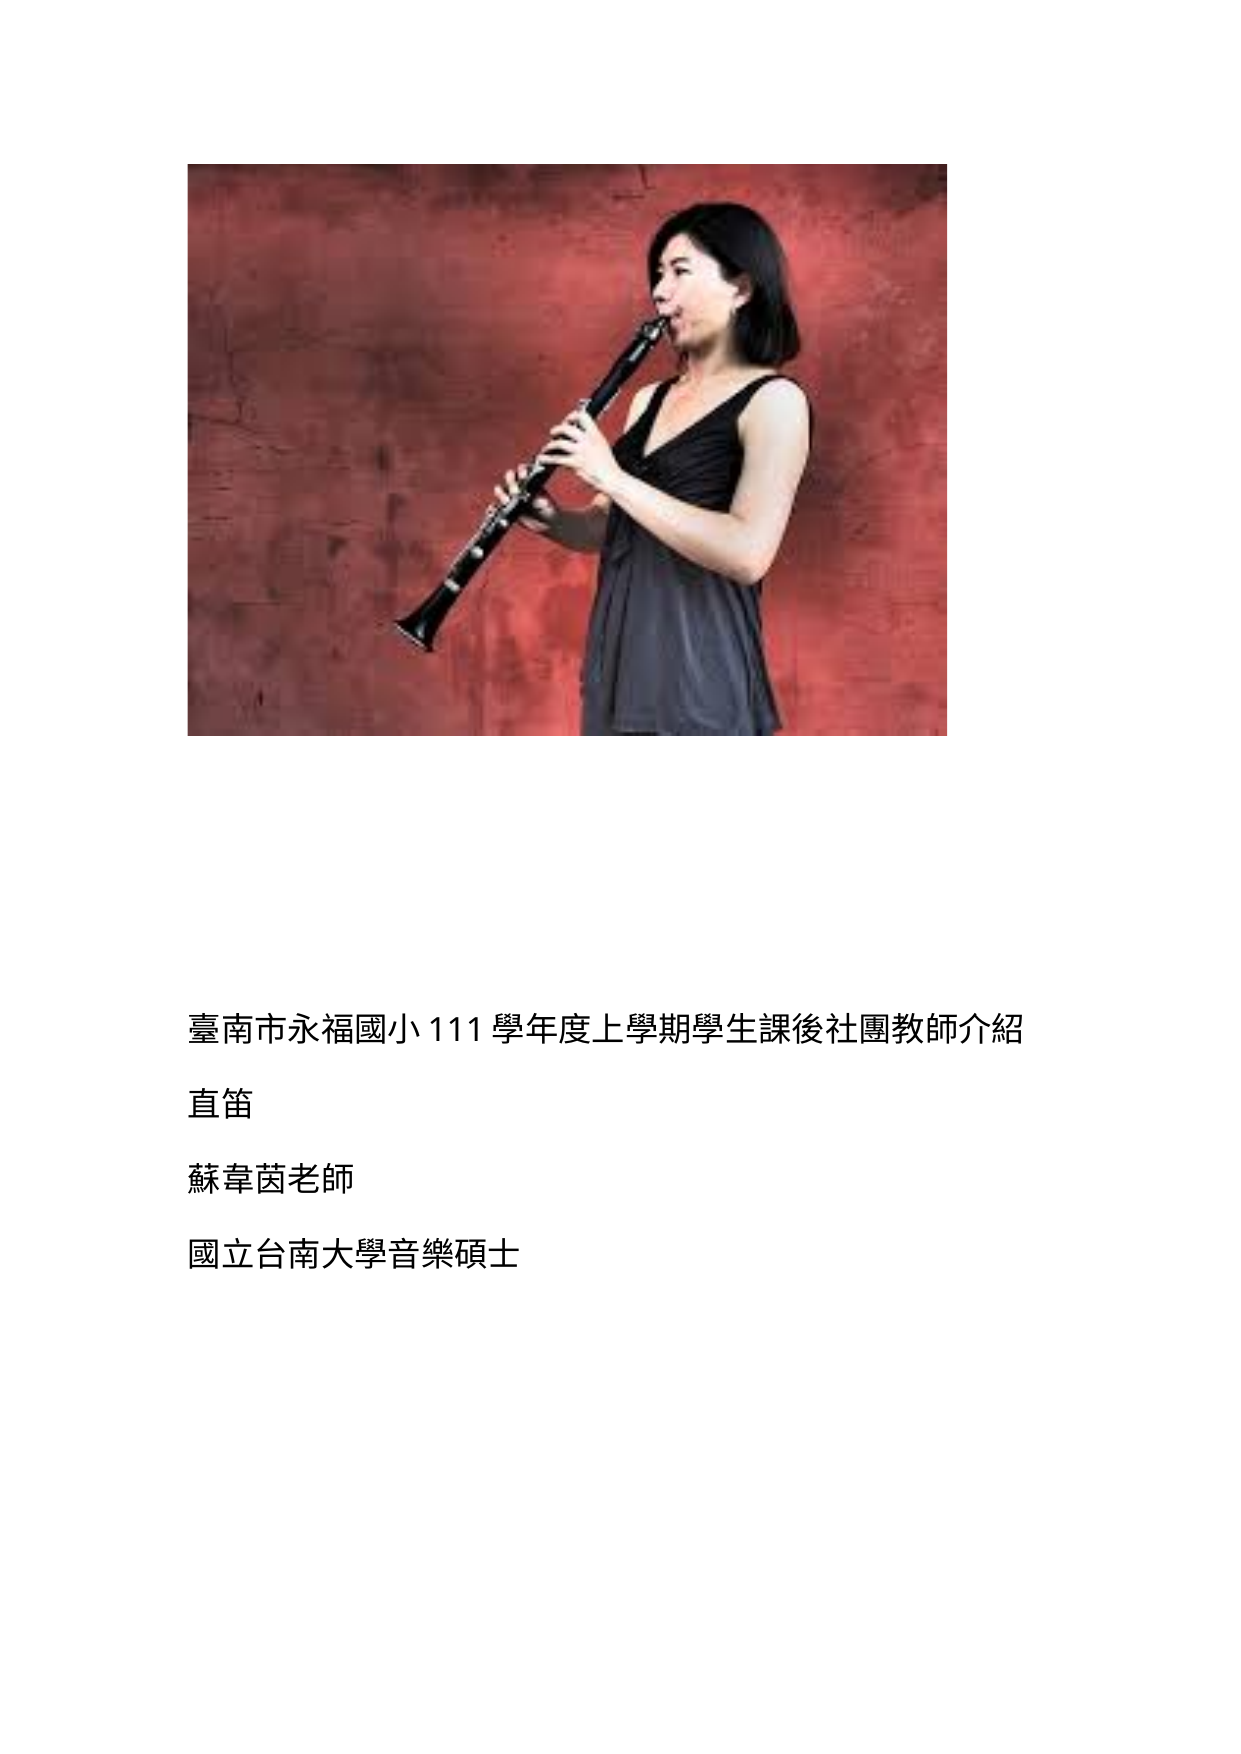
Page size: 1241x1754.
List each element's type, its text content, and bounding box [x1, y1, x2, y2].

picture [187, 164, 948, 736]
text 國立台南大學音樂碩士 [187, 1214, 1053, 1289]
text 直笛 [187, 1064, 1053, 1139]
text 臺南市永福國小111學年度上學期學生課後社團教師介紹 [187, 989, 1053, 1064]
text 蘇韋茵老師 [187, 1139, 1053, 1214]
